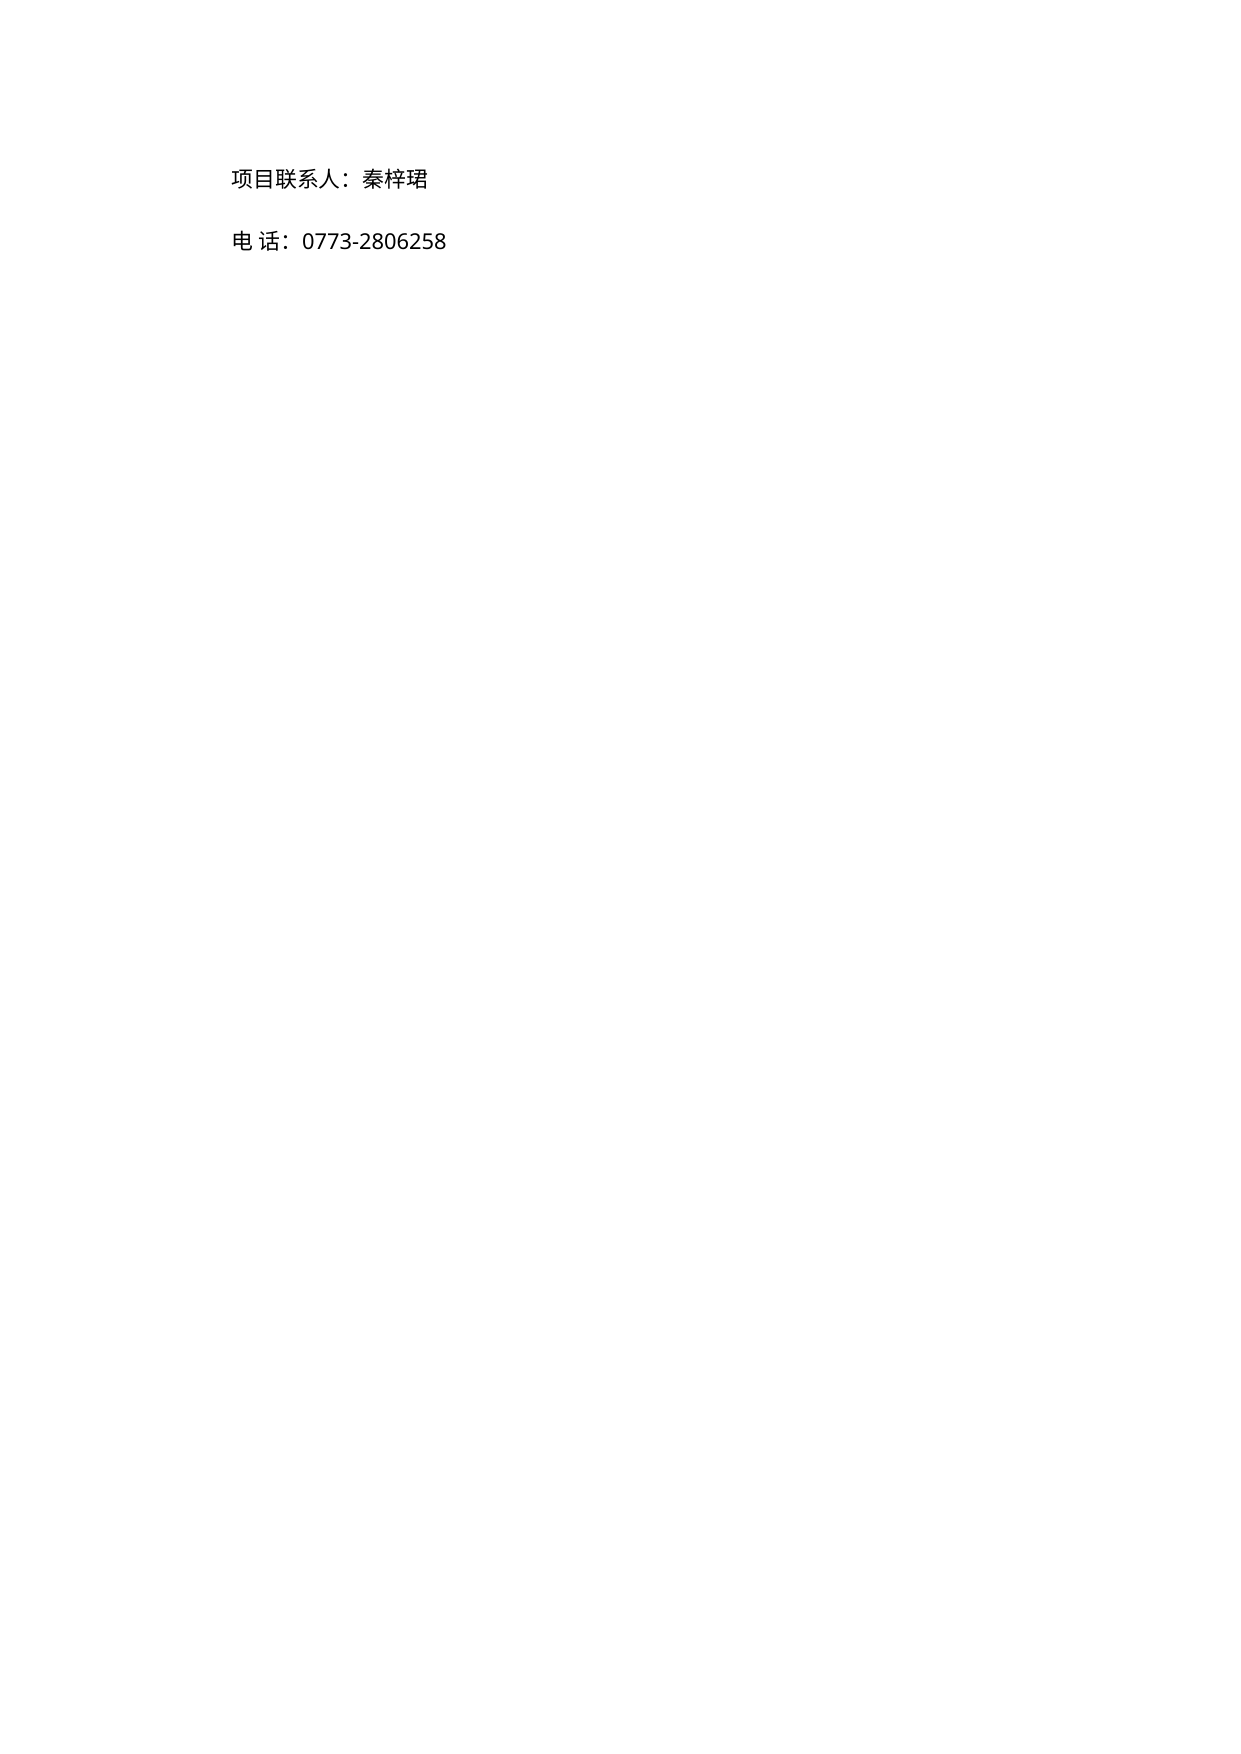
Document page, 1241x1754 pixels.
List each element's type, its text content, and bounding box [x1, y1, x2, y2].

text 项目联系人：秦梓珺 [187, 162, 1053, 194]
text 电 话：0773-2806258 [187, 224, 1053, 256]
